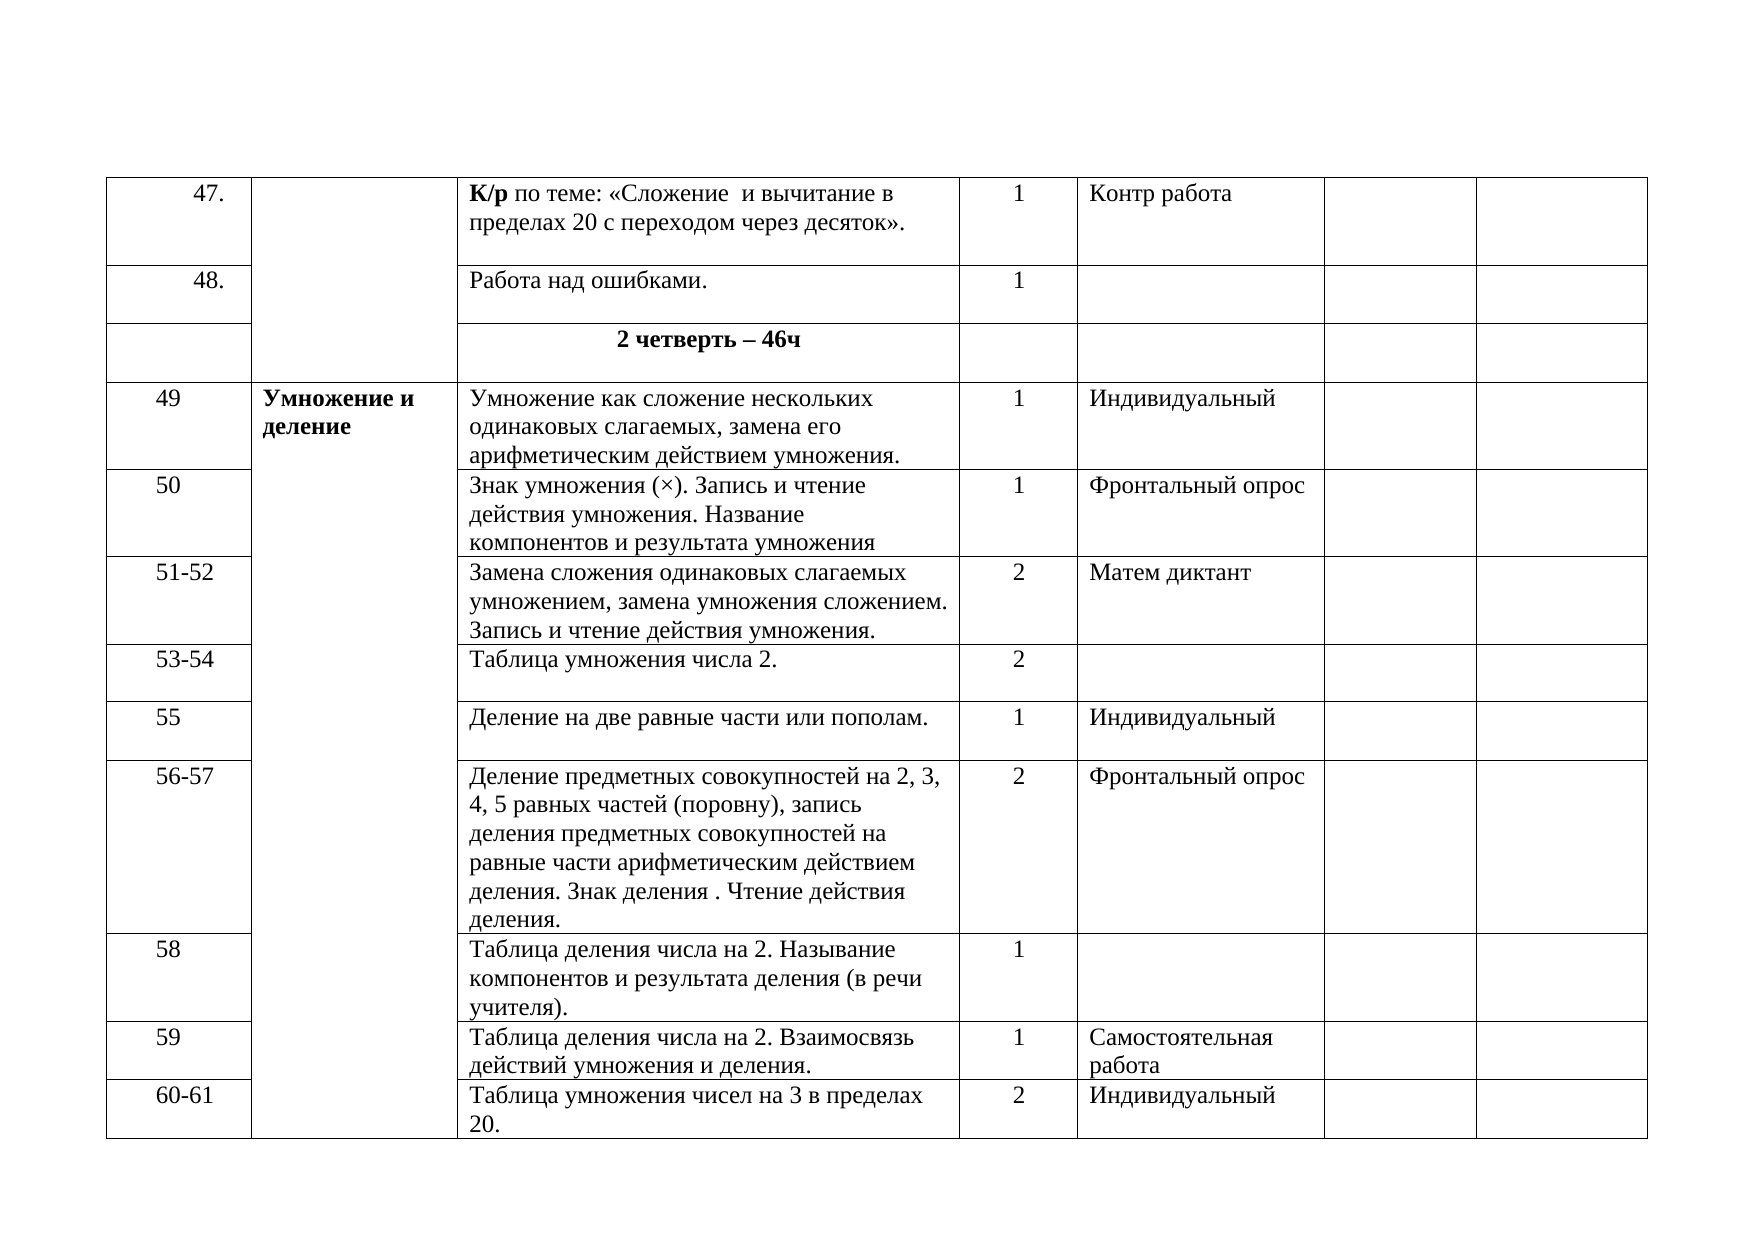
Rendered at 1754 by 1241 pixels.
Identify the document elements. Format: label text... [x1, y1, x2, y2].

table_cell 2 [960, 1080, 1077, 1138]
table_cell [1477, 383, 1647, 469]
table_cell Таблица деления числа на 2. Взаимосвязь действий умножения и деления. [458, 1022, 959, 1079]
table_cell 58 [107, 934, 251, 1021]
table_cell К/р по теме: «Сложение и вычитание в пределах 20 с переходом через десяток». [458, 178, 959, 264]
table_cell [1477, 324, 1647, 382]
table_cell 2 [960, 557, 1077, 643]
table_cell [1325, 324, 1476, 382]
table_cell 49 [107, 383, 251, 469]
table_cell [1078, 645, 1324, 701]
table_cell [1477, 178, 1647, 264]
table_cell Работа над ошибками. [458, 266, 959, 323]
table_cell 60-61 [107, 1080, 251, 1138]
table_cell [1325, 1022, 1476, 1079]
table_cell Самостоятельная работа [1078, 1022, 1324, 1079]
table_cell Индивидуальный [1078, 383, 1324, 469]
table_cell Контр работа [1078, 178, 1324, 264]
table_cell [1325, 645, 1476, 701]
table_cell [1078, 324, 1324, 382]
table_cell [960, 324, 1077, 382]
table_cell 1 [960, 266, 1077, 323]
table_cell Деление предметных совокупностей на 2, 3, 4, 5 равных частей (поровну), запись деления предметных совокупностей на равные части арифметическим действием деления. Знак деления . Чтение действия деления. [458, 761, 959, 933]
table_cell 59 [107, 1022, 251, 1079]
table_cell Умножение и деление [252, 383, 457, 1138]
table_cell [1477, 1080, 1647, 1138]
table_cell [107, 324, 251, 382]
table_cell Таблица деления числа на 2. Называние компонентов и результата деления (в речи учителя). [458, 934, 959, 1021]
table_cell Индивидуальный [1078, 1080, 1324, 1138]
table_cell [1325, 934, 1476, 1021]
table_cell [1477, 266, 1647, 323]
table_cell Таблица умножения чисел на 3 в пределах 20. [458, 1080, 959, 1138]
table_cell Умножение как сложение нескольких одинаковых слагаемых, замена его арифметическим действием умножения. [458, 383, 959, 469]
table_cell [1078, 934, 1324, 1021]
table_cell 1 [960, 1022, 1077, 1079]
table_cell 51-52 [107, 557, 251, 643]
table_cell 2 [960, 761, 1077, 933]
table_cell [107, 178, 251, 264]
table_cell 53-54 [107, 645, 251, 701]
table_cell Деление на две равные части или пополам. [458, 702, 959, 760]
table_cell 50 [107, 470, 251, 556]
table_cell [252, 178, 457, 382]
table_cell 1 [960, 178, 1077, 264]
table_cell [1325, 1080, 1476, 1138]
table_cell [1078, 266, 1324, 323]
table_cell [1477, 761, 1647, 933]
table_cell [1477, 702, 1647, 760]
table_cell Знак умножения (×). Запись и чтение действия умножения. Название компонентов и результата умножения [458, 470, 959, 556]
table_cell 1 [960, 934, 1077, 1021]
table_cell 1 [960, 383, 1077, 469]
table_cell Фронтальный опрос [1078, 761, 1324, 933]
table_cell [107, 266, 251, 323]
table_cell [1325, 266, 1476, 323]
table_cell [1325, 178, 1476, 264]
table_cell 56-57 [107, 761, 251, 933]
table_cell 55 [107, 702, 251, 760]
table_cell Фронтальный опрос [1078, 470, 1324, 556]
table_cell 2 [960, 645, 1077, 701]
table_cell [1477, 1022, 1647, 1079]
table_cell Матем диктант [1078, 557, 1324, 643]
table_cell 1 [960, 470, 1077, 556]
table_cell [1325, 470, 1476, 556]
table_cell [1325, 383, 1476, 469]
table_cell Индивидуальный [1078, 702, 1324, 760]
table_cell 1 [960, 702, 1077, 760]
table_cell [1325, 557, 1476, 643]
table_cell [1477, 470, 1647, 556]
table_cell [1477, 557, 1647, 643]
table_cell [1477, 645, 1647, 701]
table_cell Замена сложения одинаковых слагаемых умножением, замена умножения сложением. Запись и чтение действия умножения. [458, 557, 959, 643]
table_cell [1477, 934, 1647, 1021]
table_cell [1325, 761, 1476, 933]
table_cell [1325, 702, 1476, 760]
table_cell 2 четверть – 46ч [458, 324, 959, 382]
table_cell Таблица умножения числа 2. [458, 645, 959, 701]
